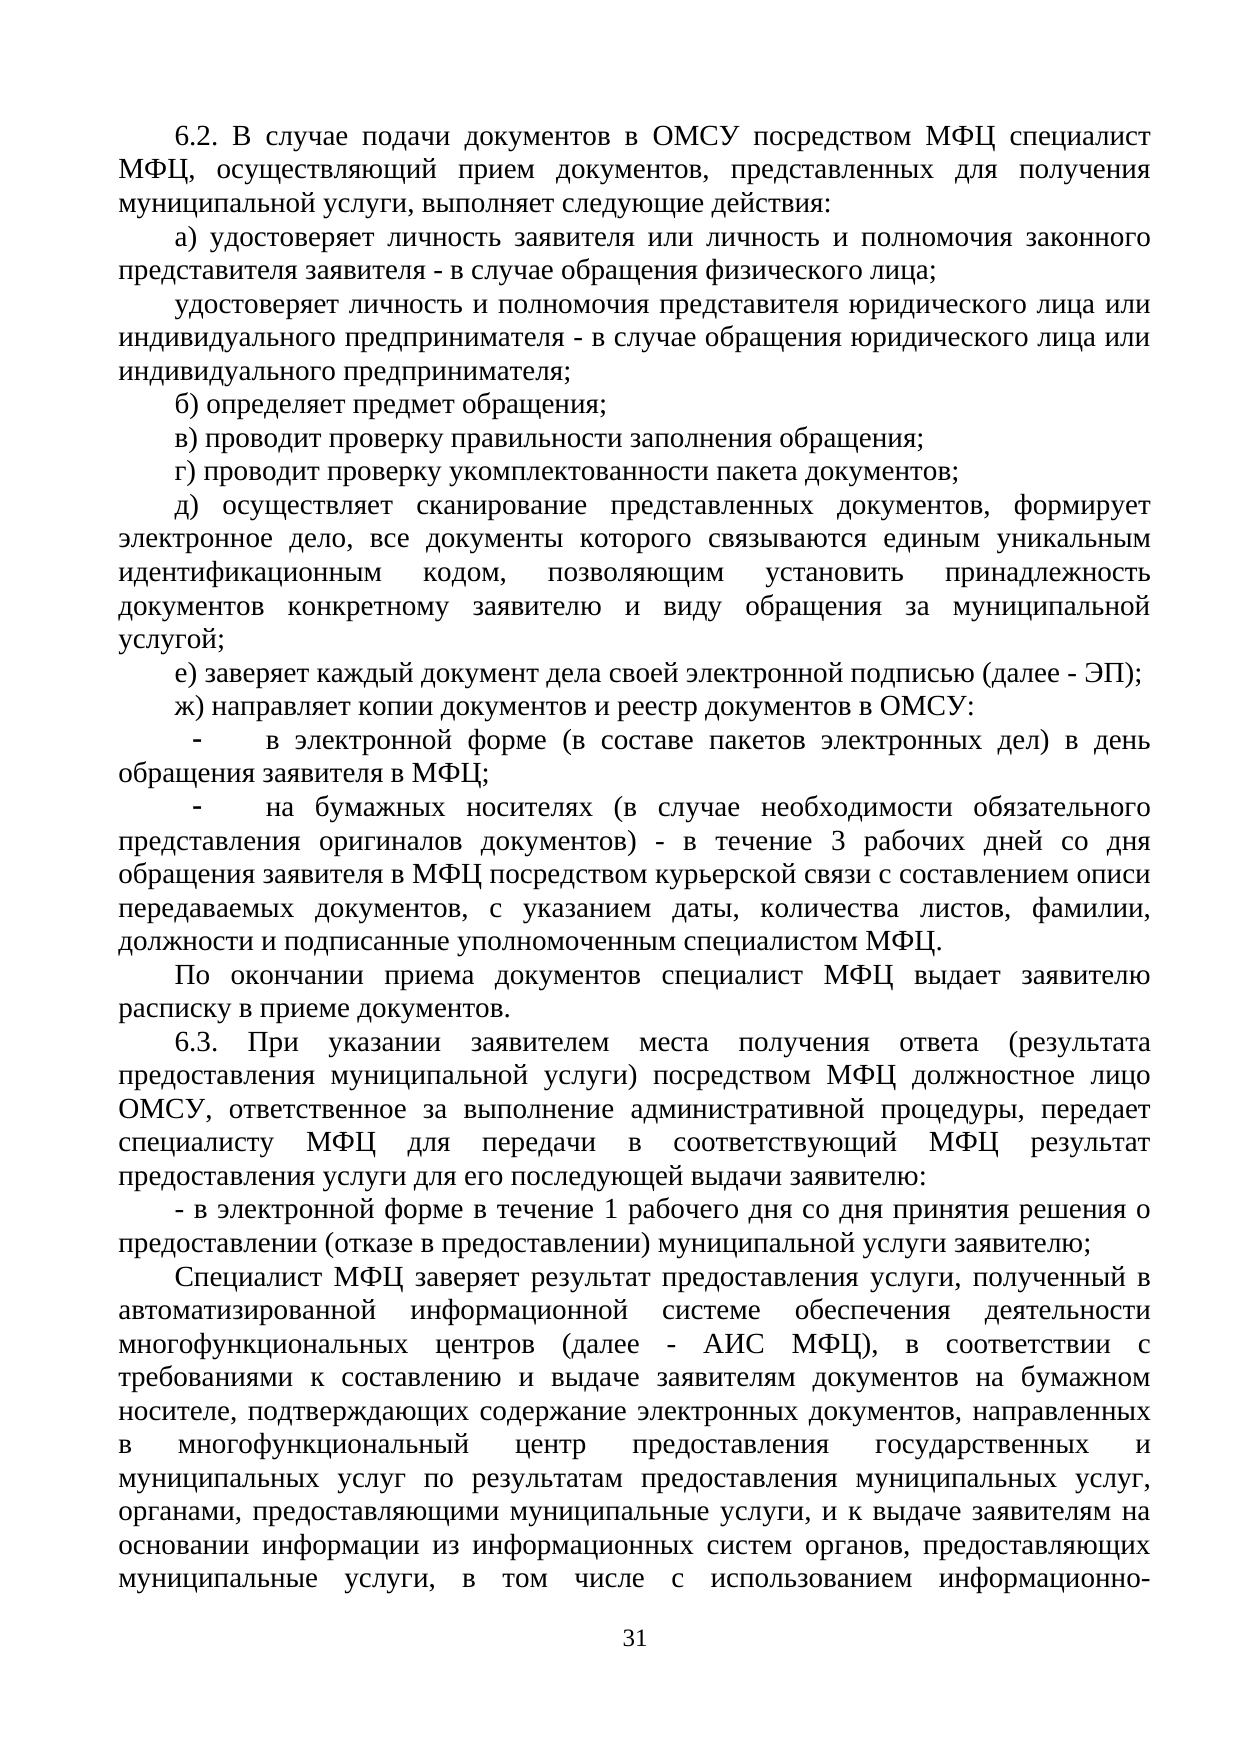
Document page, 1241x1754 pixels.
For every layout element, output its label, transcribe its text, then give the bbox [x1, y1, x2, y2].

text - в электронной форме в течение 1 рабочего дня со дня принятия решения о предоставлении (отказе в предоставлении) муниципальной услуги заявителю; [118, 1192, 1152, 1259]
text в) проводит проверку правильности заполнения обращения; [118, 420, 1152, 453]
text ж) направляет копии документов и реестр документов в ОМСУ: [118, 688, 1152, 722]
text 6.2. В случае подачи документов в ОМСУ посредством МФЦ специалист МФЦ, осуществляющий прием документов, представленных для получения муниципальной услуги, выполняет следующие действия: [118, 118, 1152, 219]
text д) осуществляет сканирование представленных документов, формирует электронное дело, все документы которого связываются единым уникальным идентификационным кодом, позволяющим установить принадлежность документов конкретному заявителю и виду обращения за муниципальной услугой; [118, 487, 1152, 655]
text б) определяет предмет обращения; [118, 386, 1152, 420]
text е) заверяет каждый документ дела своей электронной подписью (далее - ЭП); [118, 655, 1152, 688]
text удостоверяет личность и полномочия представителя юридического лица или индивидуального предпринимателя - в случае обращения юридического лица или индивидуального предпринимателя; [118, 286, 1152, 386]
text г) проводит проверку укомплектованности пакета документов; [118, 453, 1152, 487]
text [118, 1259, 1152, 1594]
text 6.3. При указании заявителем места получения ответа (результата предоставления муниципальной услуги) посредством МФЦ должностное лицо ОМСУ, ответственное за выполнение административной процедуры, передает специалисту МФЦ для передачи в соответствующий МФЦ результат предоставления услуги для его последующей выдачи заявителю: [118, 1024, 1152, 1192]
text По окончании приема документов специалист МФЦ выдает заявителю расписку в приеме документов. [118, 957, 1152, 1024]
list на бумажных носителях (в случае необходимости обязательного представления оригиналов документов) - в течение 3 рабочих дней со дня обращения заявителя в МФЦ посредством курьерской связи с составлением описи передаваемых документов, с указанием даты, количества листов, фамилии, должности и подписанные уполномоченным специалистом МФЦ. [118, 789, 1152, 957]
list в электронной форме (в составе пакетов электронных дел) в день обращения заявителя в МФЦ; [118, 722, 1152, 789]
text а) удостоверяет личность заявителя или личность и полномочия законного представителя заявителя - в случае обращения физического лица; [118, 219, 1152, 286]
